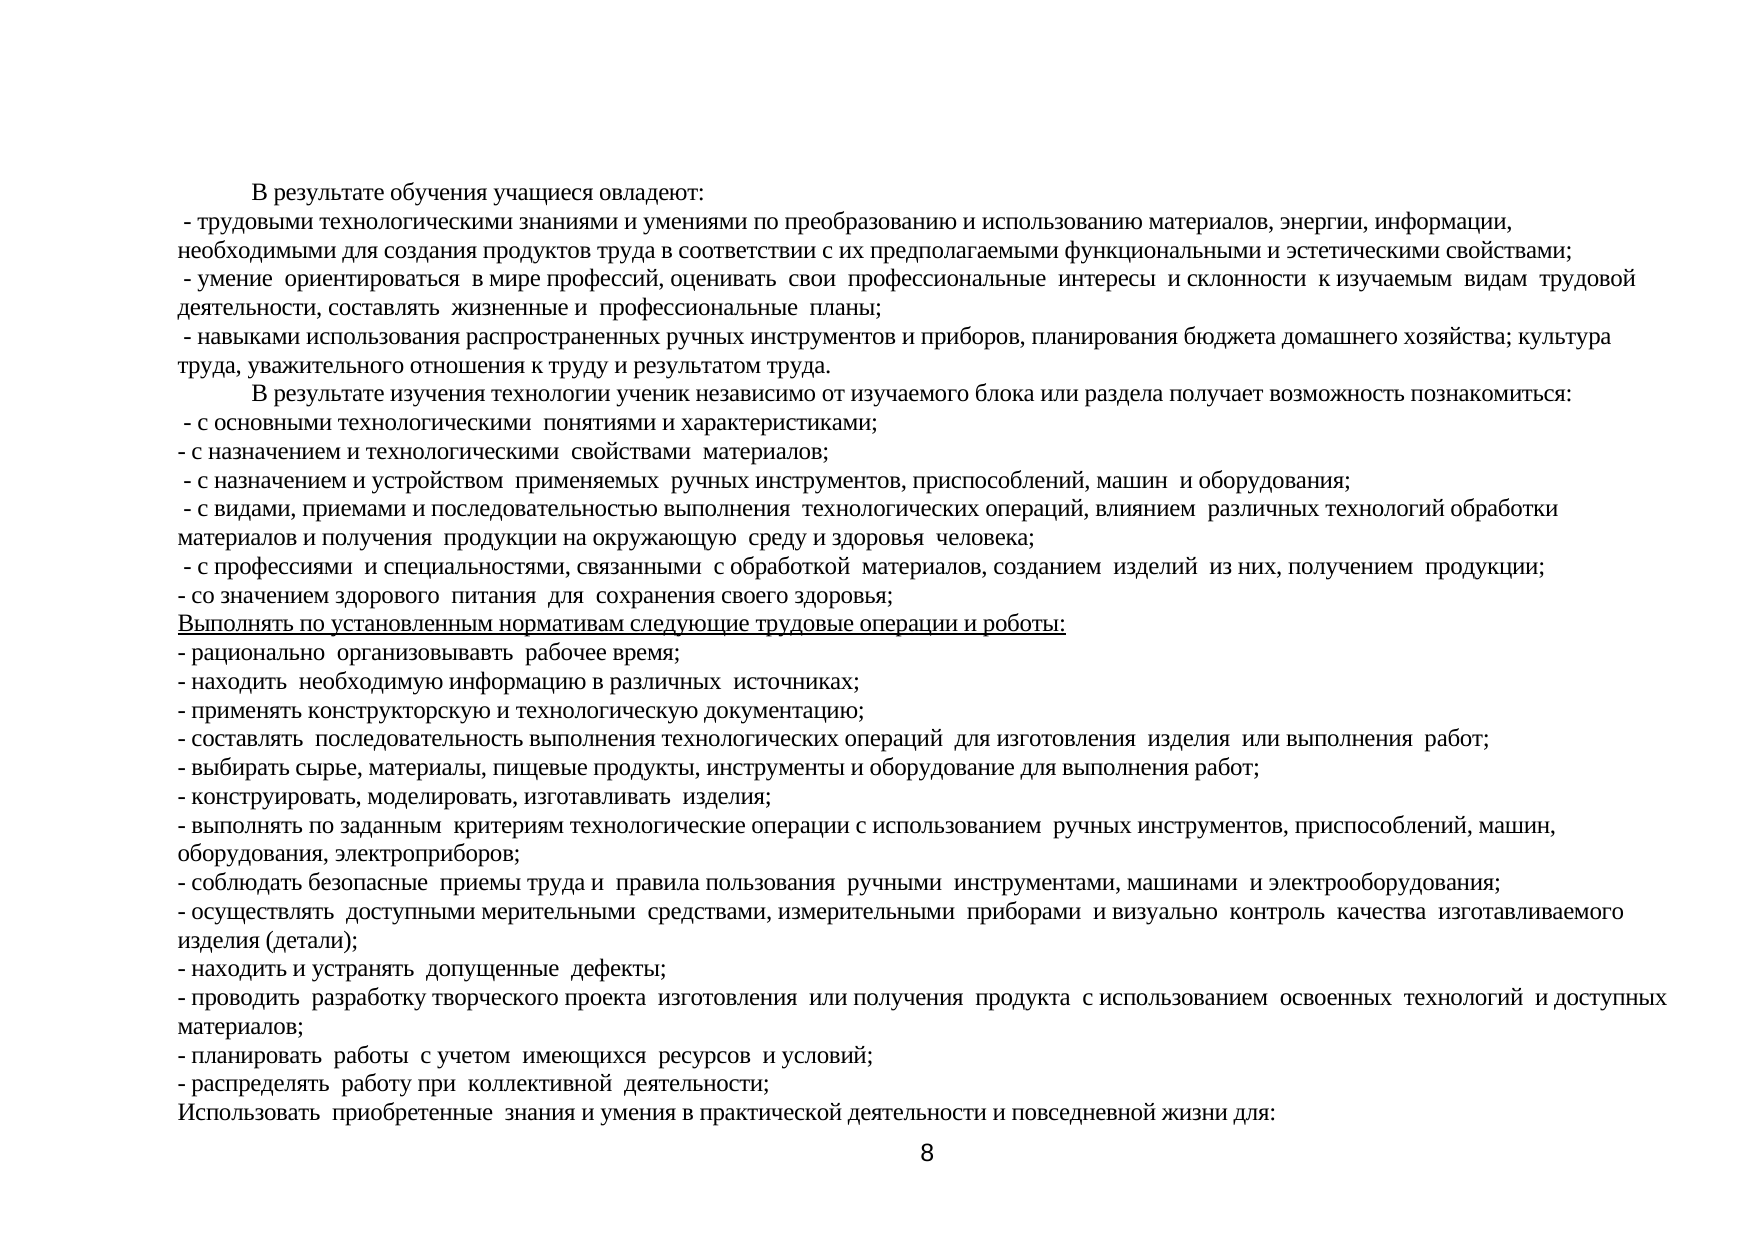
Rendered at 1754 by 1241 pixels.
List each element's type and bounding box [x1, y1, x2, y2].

text [177, 177, 1677, 1126]
